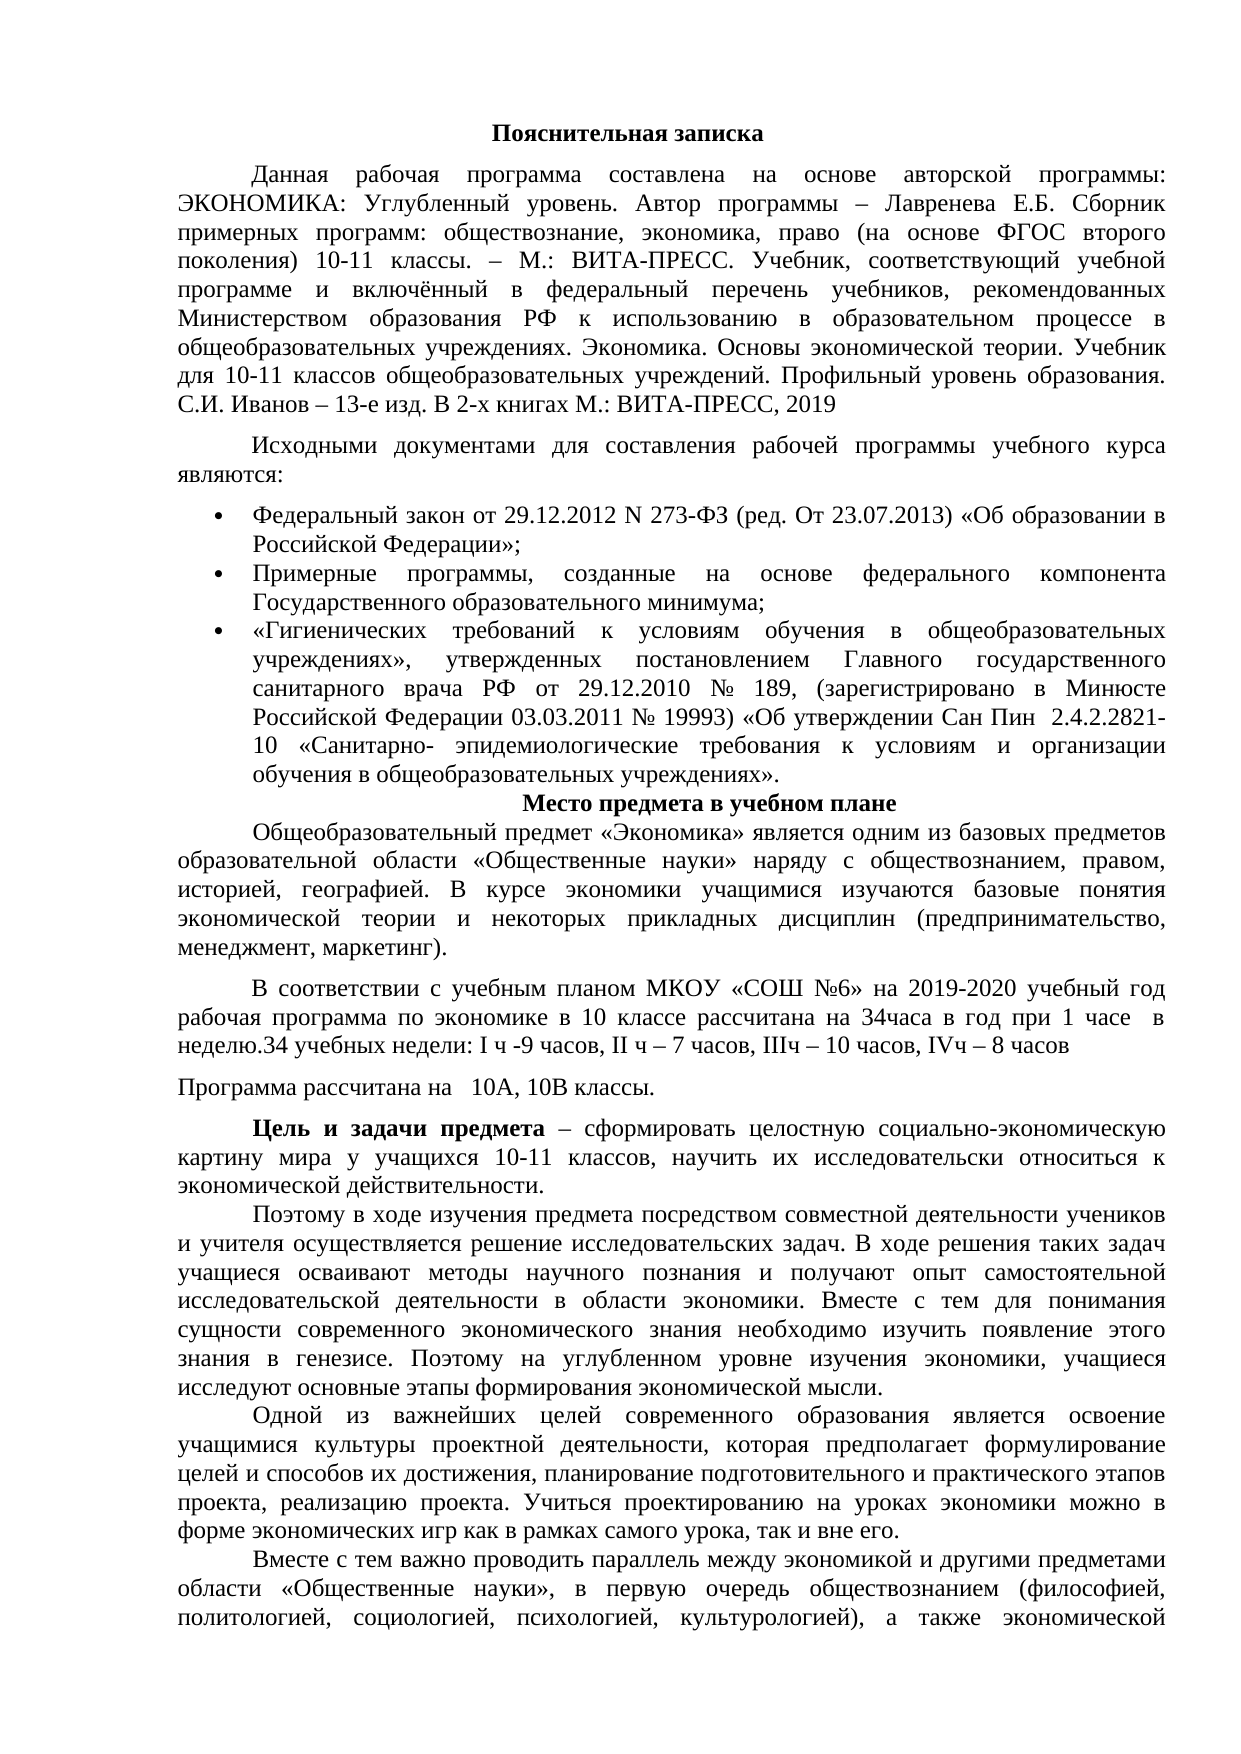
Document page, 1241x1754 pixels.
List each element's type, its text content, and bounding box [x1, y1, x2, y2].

list «Гигиенических требований к условиям обучения в общеобразовательных учреждениях», утвержденных постановлением Главного государственного санитарного врача РФ от 29.12.2010 № 189, (зарегистрировано в Минюсте Российской Федерации 03.03.2011 № 19993) «Об утверждении Сан Пин 2.4.2.2821-10 «Санитарно- эпидемиологические требования к условиям и организации обучения в общеобразовательных учреждениях». [215, 616, 1167, 788]
list Общеобразовательный предмет «Экономика» является одним из базовых предметов образовательной области «Общественные науки» наряду с обществознанием, правом, историей, географией. В курсе экономики учащимися изучаются базовые понятия экономической теории и некоторых прикладных дисциплин (предпринимательство, менеджмент, маркетинг). [177, 817, 1167, 961]
list Цель и задачи предмета – сформировать целостную социально-экономическую картину мира у учащихся 10-11 классов, научить их исследовательски относиться к экономической действительности. [177, 1113, 1167, 1199]
list Одной из важнейших целей современного образования является освоение учащимися культуры проектной деятельности, которая предполагает формулирование целей и способов их достижения, планирование подготовительного и практического этапов проекта, реализацию проекта. Учиться проектированию на уроках экономики можно в форме экономических игр как в рамках самого урока, так и вне его. [177, 1401, 1167, 1544]
text Данная рабочая программа составлена на основе авторской программы: ЭКОНОМИКА: Углубленный уровень. Автор программы – Лавренева Е.Б. Сборник примерных программ: обществознание, экономика, право (на основе ФГОС второго поколения) 10-11 классы. – М.: ВИТА-ПРЕСС. Учебник, соответствующий учебной программе и включённый в федеральный перечень учебников, рекомендованных Министерством образования РФ к использованию в образовательном процессе в общеобразовательных учреждениях. Экономика. Основы экономической теории. Учебник для 10-11 классов общеобразовательных учреждений. Профильный уровень образования. С.И. Иванов – 13-е изд. В 2-х книгах М.: ВИТА-ПРЕСС, 2019 [177, 159, 1167, 418]
text Программа рассчитана на 10А, 10В классы. [177, 1072, 1167, 1101]
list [177, 1544, 1167, 1631]
text В соответствии с учебным планом МКОУ «СОШ №6» на 2019-2020 учебный год рабочая программа по экономике в 10 классе рассчитана на 34часа в год при 1 часе в неделю.34 учебных недели: I ч -9 часов, II ч – 7 часов, IIIч – 10 часов, IVч – 8 часов [177, 973, 1167, 1059]
list Место предмета в учебном плане [252, 788, 1167, 817]
list Федеральный закон от 29.12.2012 N 273-ФЗ (ред. От 23.07.2013) «Об образовании в Российской Федерации»; [215, 501, 1167, 558]
list Примерные программы, созданные на основе федерального компонента Государственного образовательного минимума; [215, 558, 1167, 616]
list Поэтому в ходе изучения предмета посредством совместной деятельности учеников и учителя осуществляется решение исследовательских задач. В ходе решения таких задач учащиеся осваивают методы научного познания и получают опыт самостоятельной исследовательской деятельности в области экономики. Вместе с тем для понимания сущности современного экономического знания необходимо изучить появление этого знания в генезисе. Поэтому на углубленном уровне изучения экономики, учащиеся исследуют основные этапы формирования экономической мысли. [177, 1199, 1167, 1401]
text Пояснительная записка [88, 118, 1167, 147]
text Исходными документами для составления рабочей программы учебного курса являются: [177, 431, 1167, 488]
